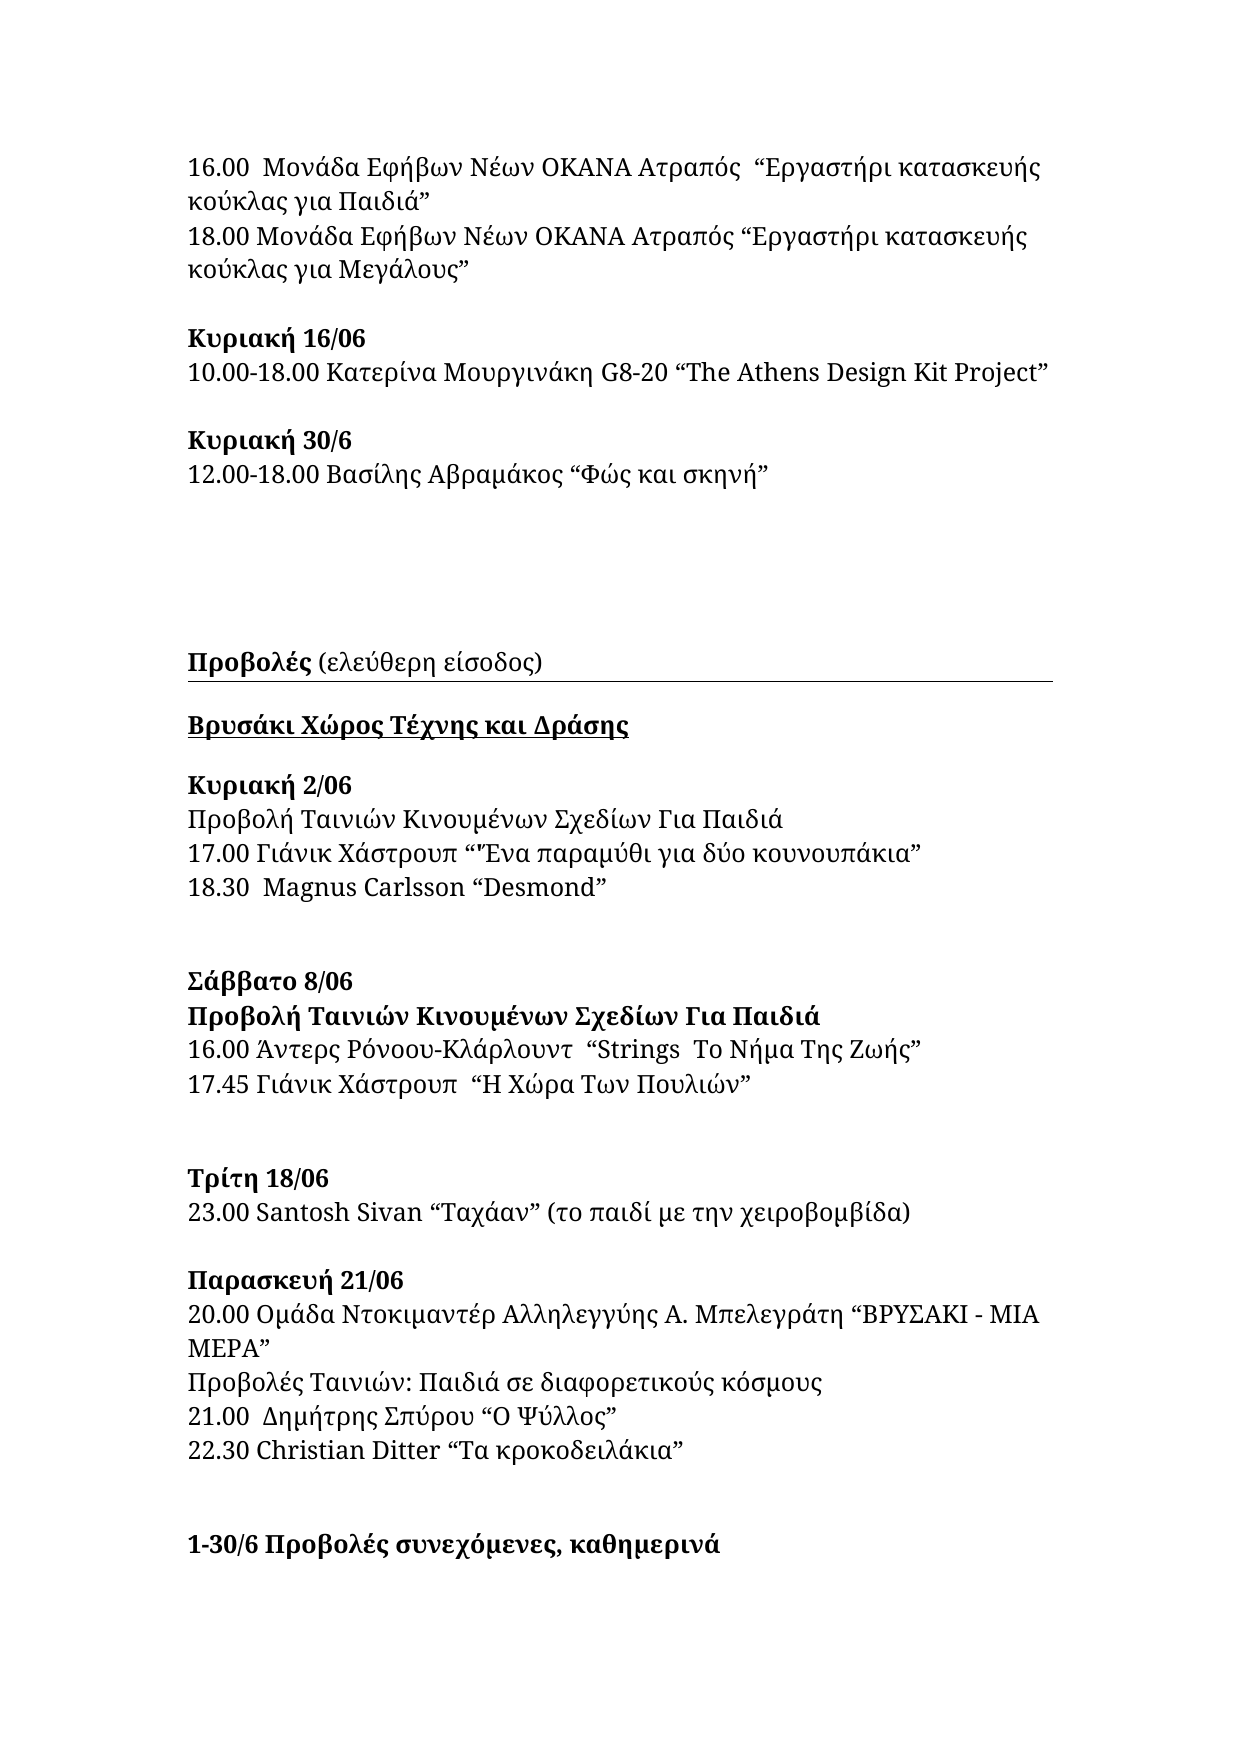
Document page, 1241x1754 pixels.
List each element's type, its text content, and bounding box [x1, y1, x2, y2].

text Κυριακή 16/06 [187, 320, 1053, 354]
text Τρίτη 18/06 [187, 1160, 1053, 1194]
text Προβολές Ταινιών: Παιδιά σε διαφορετικούς κόσμους [187, 1365, 1053, 1399]
text 21.00 Δημήτρης Σπύρου “Ο Ψύλλος” [187, 1399, 1053, 1433]
text Προβολές (ελεύθερη είσοδος) [187, 645, 1053, 682]
text 17.00 Γιάνικ Χάστρουπ “'Ένα παραμύθι για δύο κουνουπάκια” [187, 836, 1053, 870]
text 17.45 Γιάνικ Χάστρουπ “Η Χώρα Των Πουλιών” [187, 1066, 1053, 1100]
text Παρασκευή 21/06 [187, 1262, 1053, 1297]
text Προβολή Ταινιών Κινουμένων Σχεδίων Για Παιδιά [187, 998, 1053, 1032]
text 22.30 Christian Ditter “Τα κροκοδειλάκια” [187, 1433, 1053, 1467]
text 1-30/6 Προβολές συνεχόμενες, καθημερινά [187, 1527, 1053, 1561]
text 20.00 Ομάδα Ντοκιμαντέρ Αλληλεγγύης Α. Μπελεγράτη “ΒΡΥΣΑΚΙ - ΜΙΑ ΜΕΡΑ” [187, 1297, 1053, 1365]
text Σάββατο 8/06 [187, 964, 1053, 998]
text Κυριακή 30/6 [187, 422, 1053, 457]
text 23.00 Santosh Sivan “Ταχάαν” (το παιδί με την χειροβομβίδα) [187, 1194, 1053, 1228]
text 12.00-18.00 Βασίλης Αβραμάκος “Φώς και σκηνή” [187, 457, 1053, 491]
text Κυριακή 2/06 [187, 768, 1053, 802]
text 10.00-18.00 Κατερίνα Μουργινάκη G8-20 “The Athens Design Kit Project” [187, 354, 1053, 388]
text Προβολή Ταινιών Κινουμένων Σχεδίων Για Παιδιά [187, 802, 1053, 836]
text 16.00 Άντερς Ρόνοου-Κλάρλουντ “Strings Το Νήμα Της Ζωής” [187, 1032, 1053, 1066]
text 18.00 Μονάδα Εφήβων Νέων ΟΚΑΝΑ Ατραπός “Εργαστήρι κατασκευής κούκλας για Μεγάλους” [187, 218, 1053, 286]
text 16.00 Μονάδα Εφήβων Νέων ΟΚΑΝΑ Ατραπός “Εργαστήρι κατασκευής κούκλας για Παιδιά” [187, 150, 1053, 218]
text Bρυσάκι Χώρος Τέχνης και Δράσης [187, 708, 1053, 742]
text 18.30 Magnus Carlsson “Desmond” [187, 870, 1053, 904]
